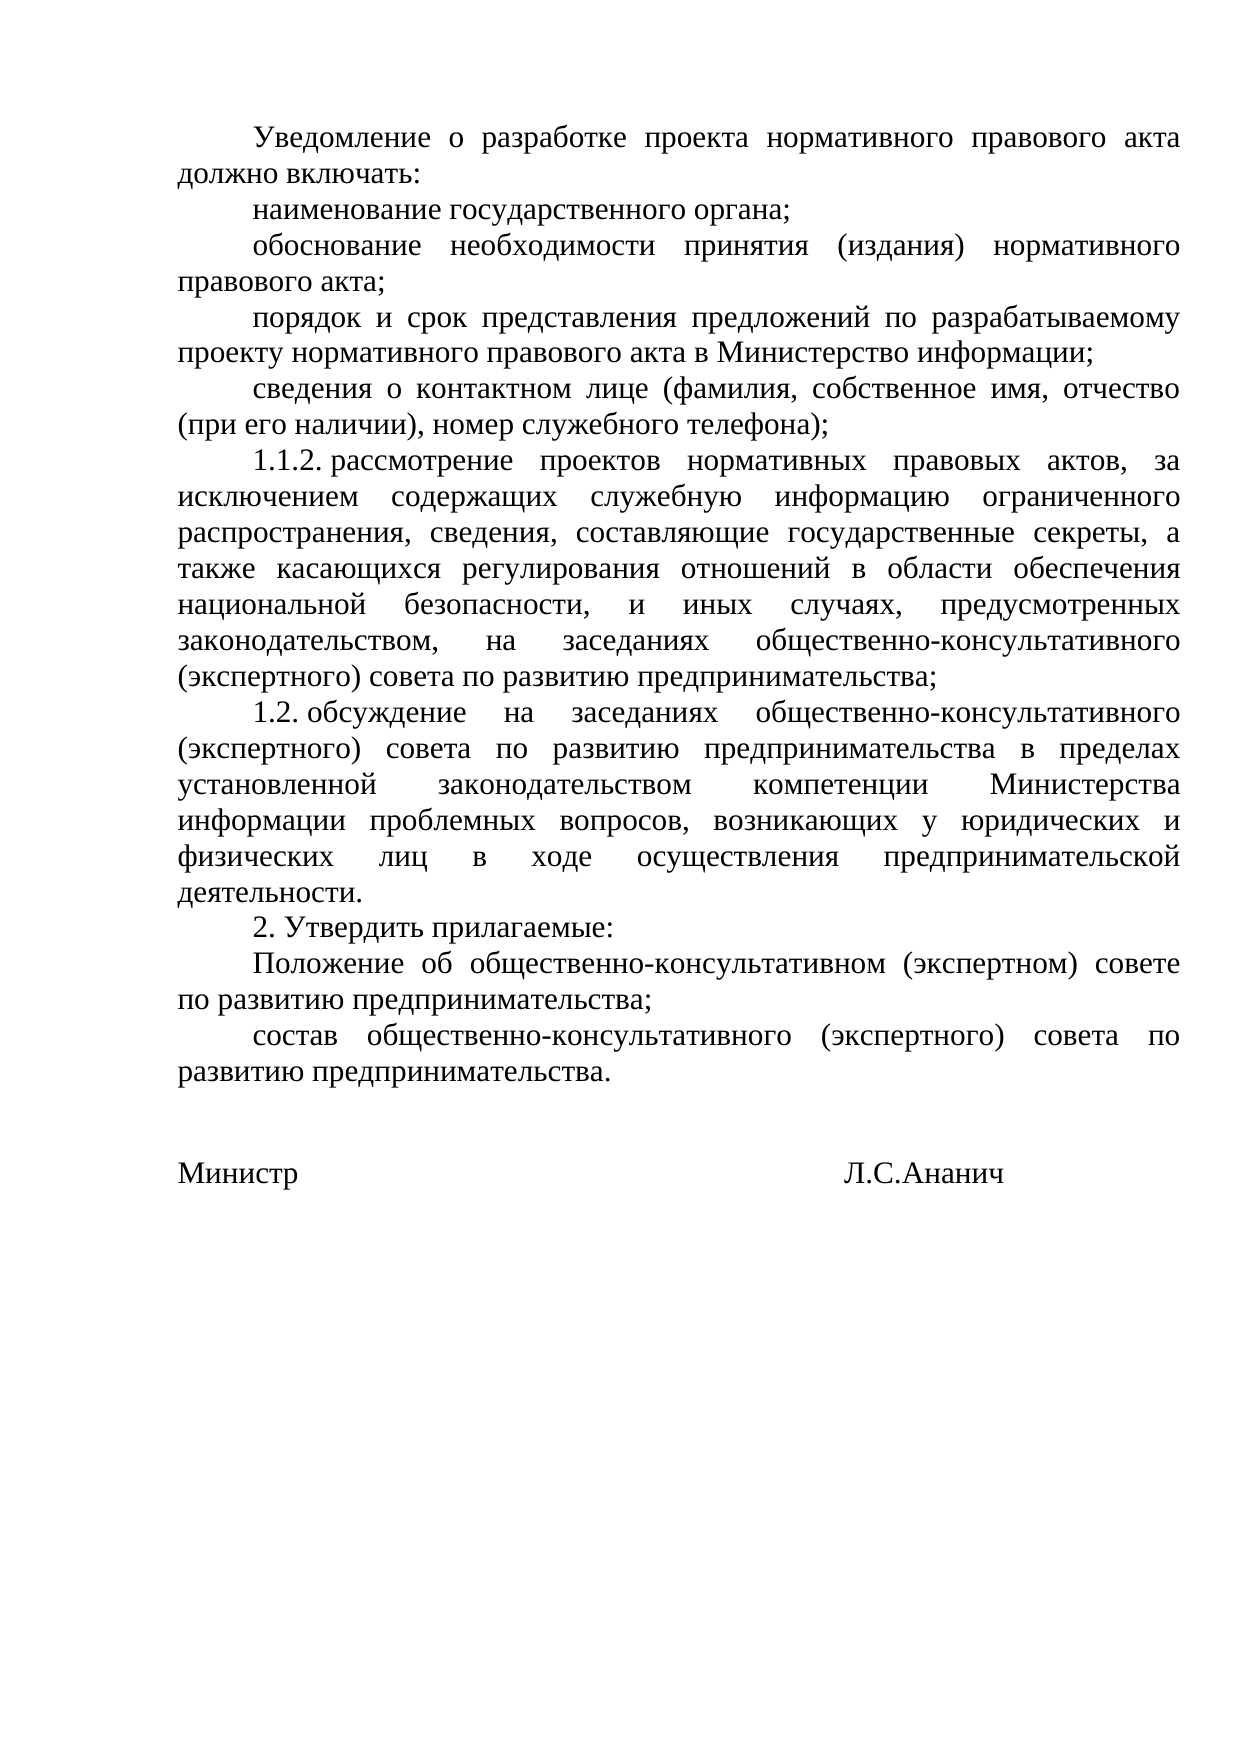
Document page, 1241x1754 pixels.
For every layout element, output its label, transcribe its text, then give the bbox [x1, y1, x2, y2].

text порядок и срок представления предложений по разрабатываемому проекту нормативного правового акта в Министерство информации; [177, 298, 1181, 370]
text 1.1.2. рассмотрение проектов нормативных правовых актов, за исключением содержащих служебную информацию ограниченного распространения, сведения, составляющие государственные секреты, а также касающихся регулирования отношений в области обеспечения национальной безопасности, и иных случаях, предусмотренных законодательством, на заседаниях общественно-консультативного (экспертного) совета по развитию предпринимательства; [177, 442, 1181, 693]
text наименование государственного органа; [177, 190, 1181, 226]
text обоснование необходимости принятия (издания) нормативного правового акта; [177, 226, 1181, 298]
text 2. Утвердить прилагаемые: [177, 909, 1181, 945]
text Министр Л.С.Ананич [177, 1160, 1181, 1189]
text Уведомление о разработке проекта нормативного правового акта должно включать: [177, 118, 1181, 190]
text 1.2. обсуждение на заседаниях общественно-консультативного (экспертного) совета по развитию предпринимательства в пределах установленной законодательством компетенции Министерства информации проблемных вопросов, возникающих у юридических и физических лиц в ходе осуществления предпринимательской деятельности. [177, 693, 1181, 909]
text состав общественно-консультативного (экспертного) совета по развитию предпринимательства. [177, 1017, 1181, 1088]
text Положение об общественно-консультативном (экспертном) совете по развитию предпринимательства; [177, 945, 1181, 1017]
text сведения о контактном лице (фамилия, собственное имя, отчество (при его наличии), номер служебного телефона); [177, 370, 1181, 442]
